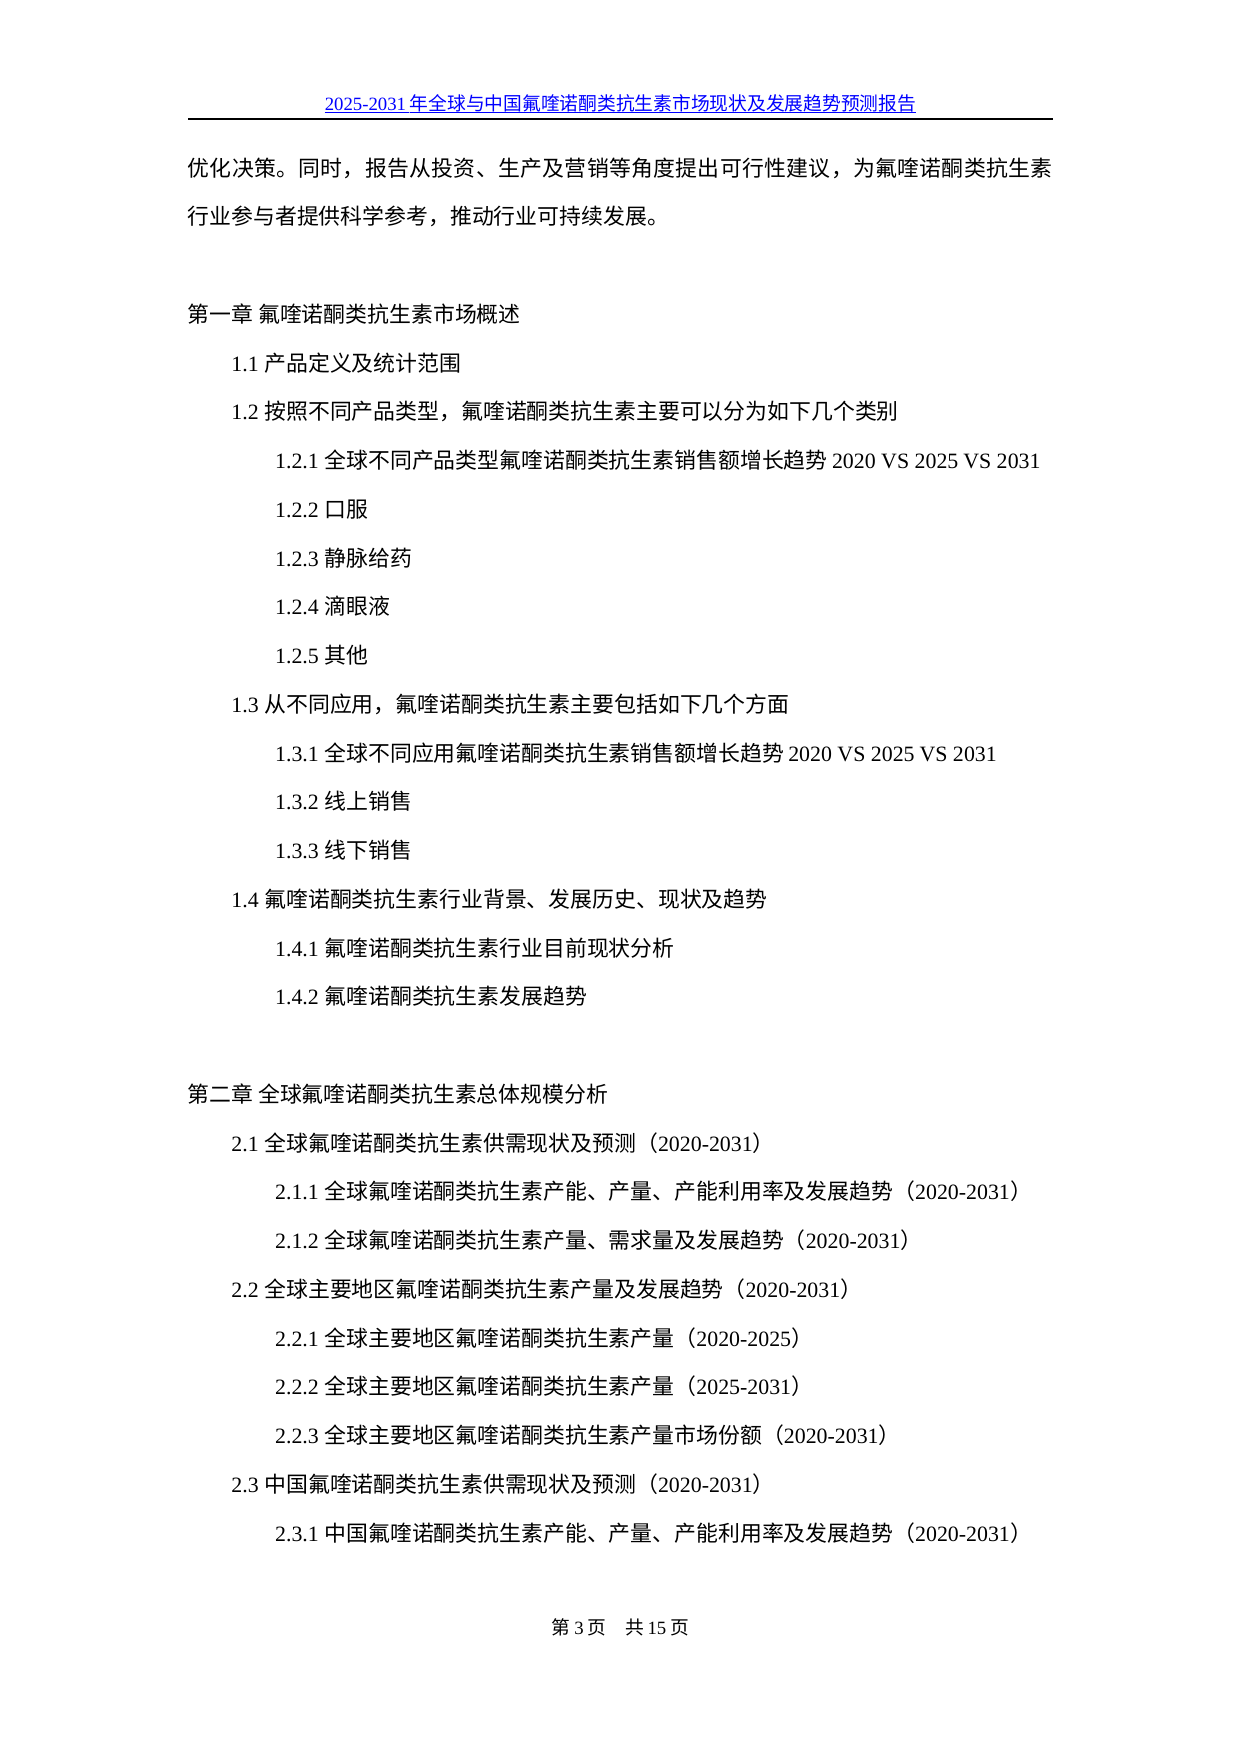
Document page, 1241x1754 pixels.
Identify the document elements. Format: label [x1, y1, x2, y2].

text [187, 150, 1053, 1548]
